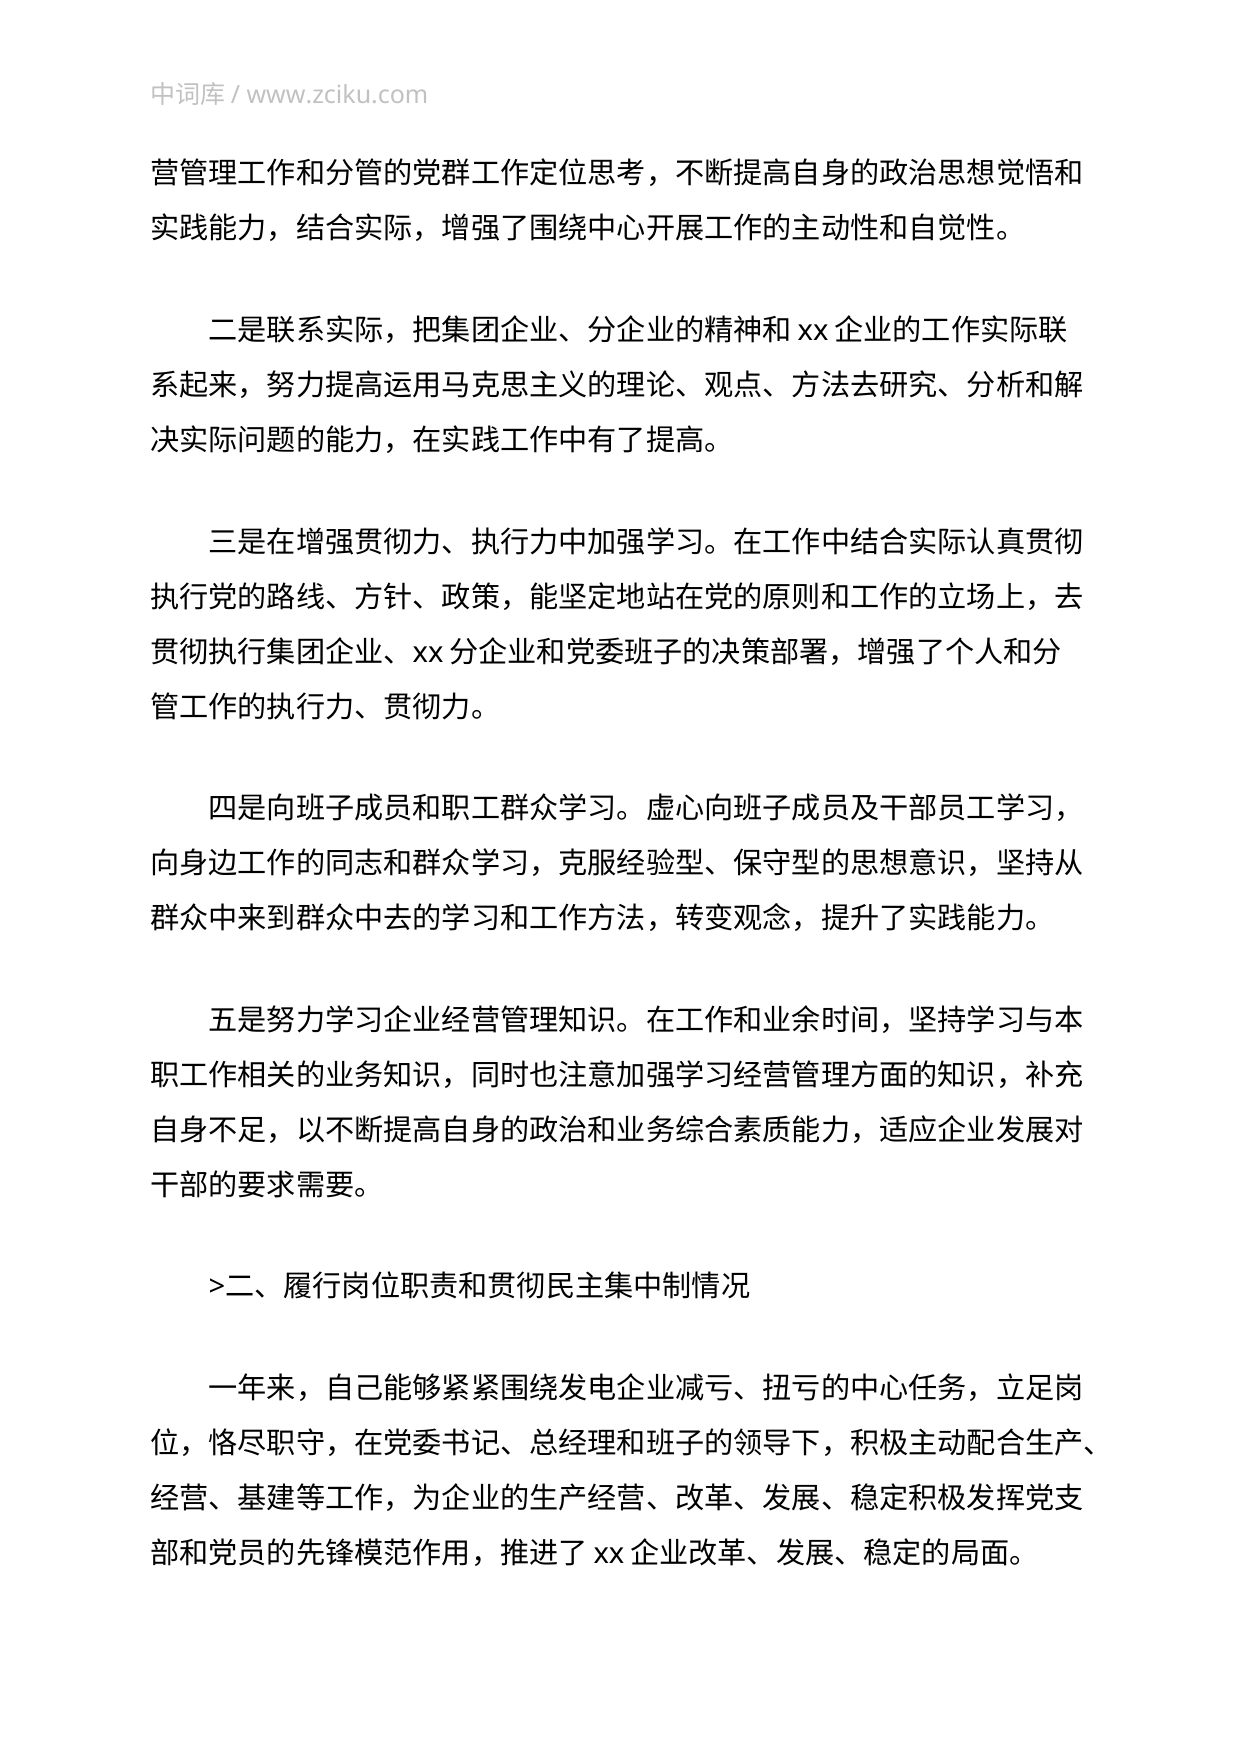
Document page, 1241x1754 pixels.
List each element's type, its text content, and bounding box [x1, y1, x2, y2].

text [150, 150, 1090, 247]
text 一年来，自己能够紧紧围绕发电企业减亏、扭亏的中心任务，立足岗位，恪尽职守，在党委书记、总经理和班子的领导下，积极主动配合生产、经营、基建等工作，为企业的生产经营、改革、发展、稳定积极发挥党支部和党员的先锋模范作用，推进了xx企业改革、发展、稳定的局面。 [150, 1365, 1090, 1572]
text 二是联系实际，把集团企业、分企业的精神和xx企业的工作实际联系起来，努力提高运用马克思主义的理论、观点、方法去研究、分析和解决实际问题的能力，在实践工作中有了提高。 [150, 307, 1090, 459]
text 三是在增强贯彻力、执行力中加强学习。在工作中结合实际认真贯彻执行党的路线、方针、政策，能坚定地站在党的原则和工作的立场上，去贯彻执行集团企业、xx分企业和党委班子的决策部署，增强了个人和分管工作的执行力、贯彻力。 [150, 518, 1090, 725]
text 四是向班子成员和职工群众学习。虚心向班子成员及干部员工学习，向身边工作的同志和群众学习，克服经验型、保守型的思想意识，坚持从群众中来到群众中去的学习和工作方法，转变观念，提升了实践能力。 [150, 785, 1090, 937]
text >二、履行岗位职责和贯彻民主集中制情况 [150, 1263, 1090, 1305]
text 五是努力学习企业经营管理知识。在工作和业余时间，坚持学习与本职工作相关的业务知识，同时也注意加强学习经营管理方面的知识，补充自身不足，以不断提高自身的政治和业务综合素质能力，适应企业发展对干部的要求需要。 [150, 996, 1090, 1203]
